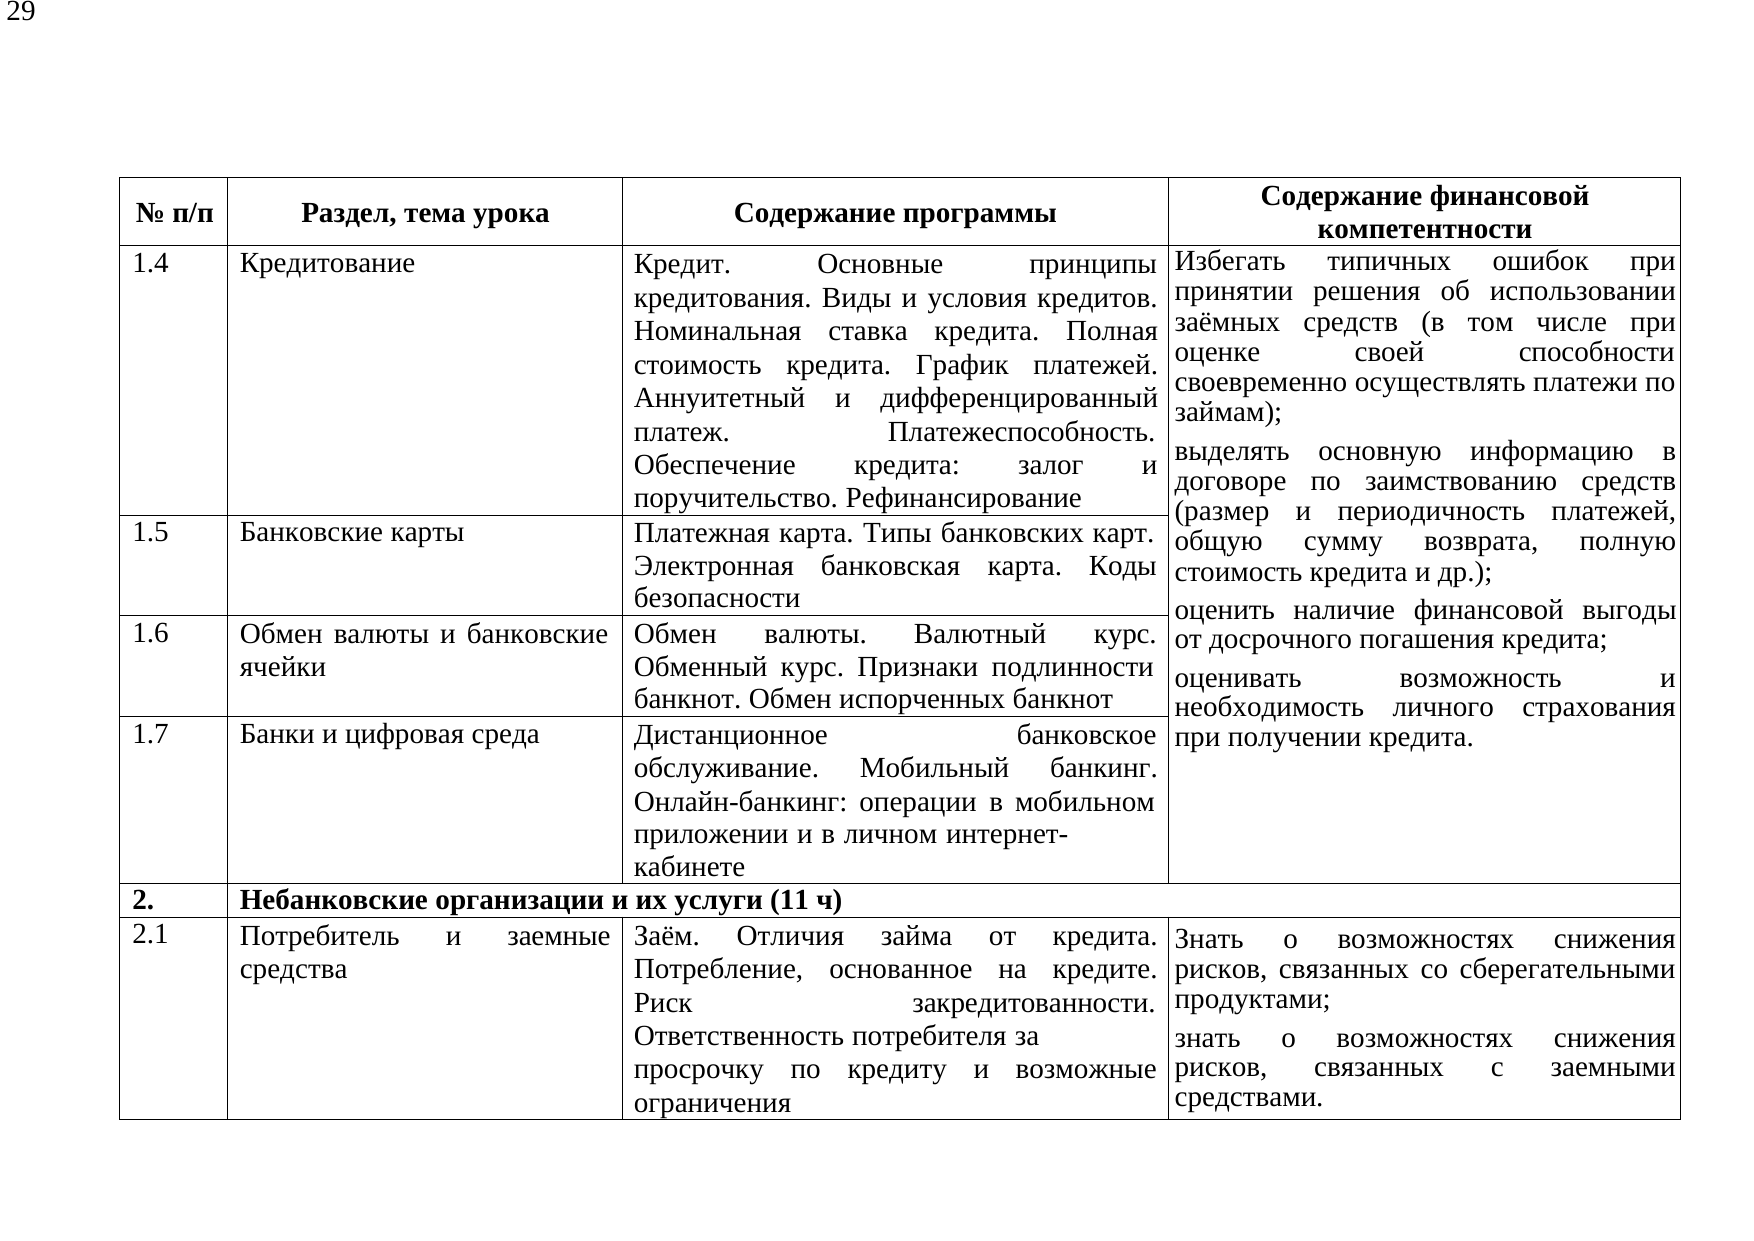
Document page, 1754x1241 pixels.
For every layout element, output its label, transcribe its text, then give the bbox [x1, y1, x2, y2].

table_header Содержание финансовой компетентности [1169, 178, 1680, 245]
table_cell Банковские карты [228, 516, 622, 615]
table_cell Кредит. Основные принципы кредитования. Виды и условия кредитов. Номинальная ставка кредита. Полная стоимость кредита. График платежей. Аннуитетный и дифференцированный платеж. Платежеспособность. Обеспечение кредита: залог и поручительство. Рефинансирование [623, 246, 1168, 514]
table_cell Заём. Отличия займа от кредита. Потребление, основанное на кредите. Риск закредитованности. Ответственность потребителя за просрочку по кредиту и возможные ограничения [623, 918, 1168, 1119]
table_cell Небанковские организации и их услуги (11 ч) [228, 884, 1680, 917]
table_cell Потребитель и заемные средства [228, 918, 622, 1119]
table_cell Обмен валюты. Валютный курс. Обменный курс. Признаки подлинности банкнот. Обмен испорченных банкнот [623, 616, 1168, 716]
table_cell Знать о возможностях снижения рисков, связанных со сберегательными продуктами; знать о возможностях снижения рисков, связанных с заемными средствами. [1169, 918, 1680, 1119]
table_cell 2.1 [120, 918, 227, 1119]
table_cell 1.7 [120, 717, 227, 883]
table_cell Обмен валюты и банковские ячейки [228, 616, 622, 716]
table_cell 1.6 [120, 616, 227, 716]
table_cell 2. [120, 884, 227, 917]
table_cell Кредитование [228, 246, 622, 514]
table_cell Дистанционное банковское обслуживание. Мобильный банкинг. Онлайн-банкинг: операции в мобильном приложении и в личном интернет- кабинете [623, 717, 1168, 883]
table_cell Избегать типичных ошибок при принятии решения об использовании заёмных средств (в том числе при оценке своей способности своевременно осуществлять платежи по займам); выделять основную информацию в договоре по заимствованию средств (размер и периодичность платежей, общую сумму возврата, полную стоимость кредита и др.); оценить наличие финансовой выгоды от досрочного погашения кредита; оценивать возможность и необходимость личного страхования при получении кредита. [1169, 246, 1680, 883]
table_header Содержание программы [623, 178, 1168, 245]
table_header Раздел, тема урока [228, 178, 622, 245]
table_cell Платежная карта. Типы банковских карт. Электронная банковская карта. Коды безопасности [623, 516, 1168, 615]
table_cell Банки и цифровая среда [228, 717, 622, 883]
table_cell 1.5 [120, 516, 227, 615]
table_cell 1.4 [120, 246, 227, 514]
table_header № п/п [120, 178, 227, 245]
